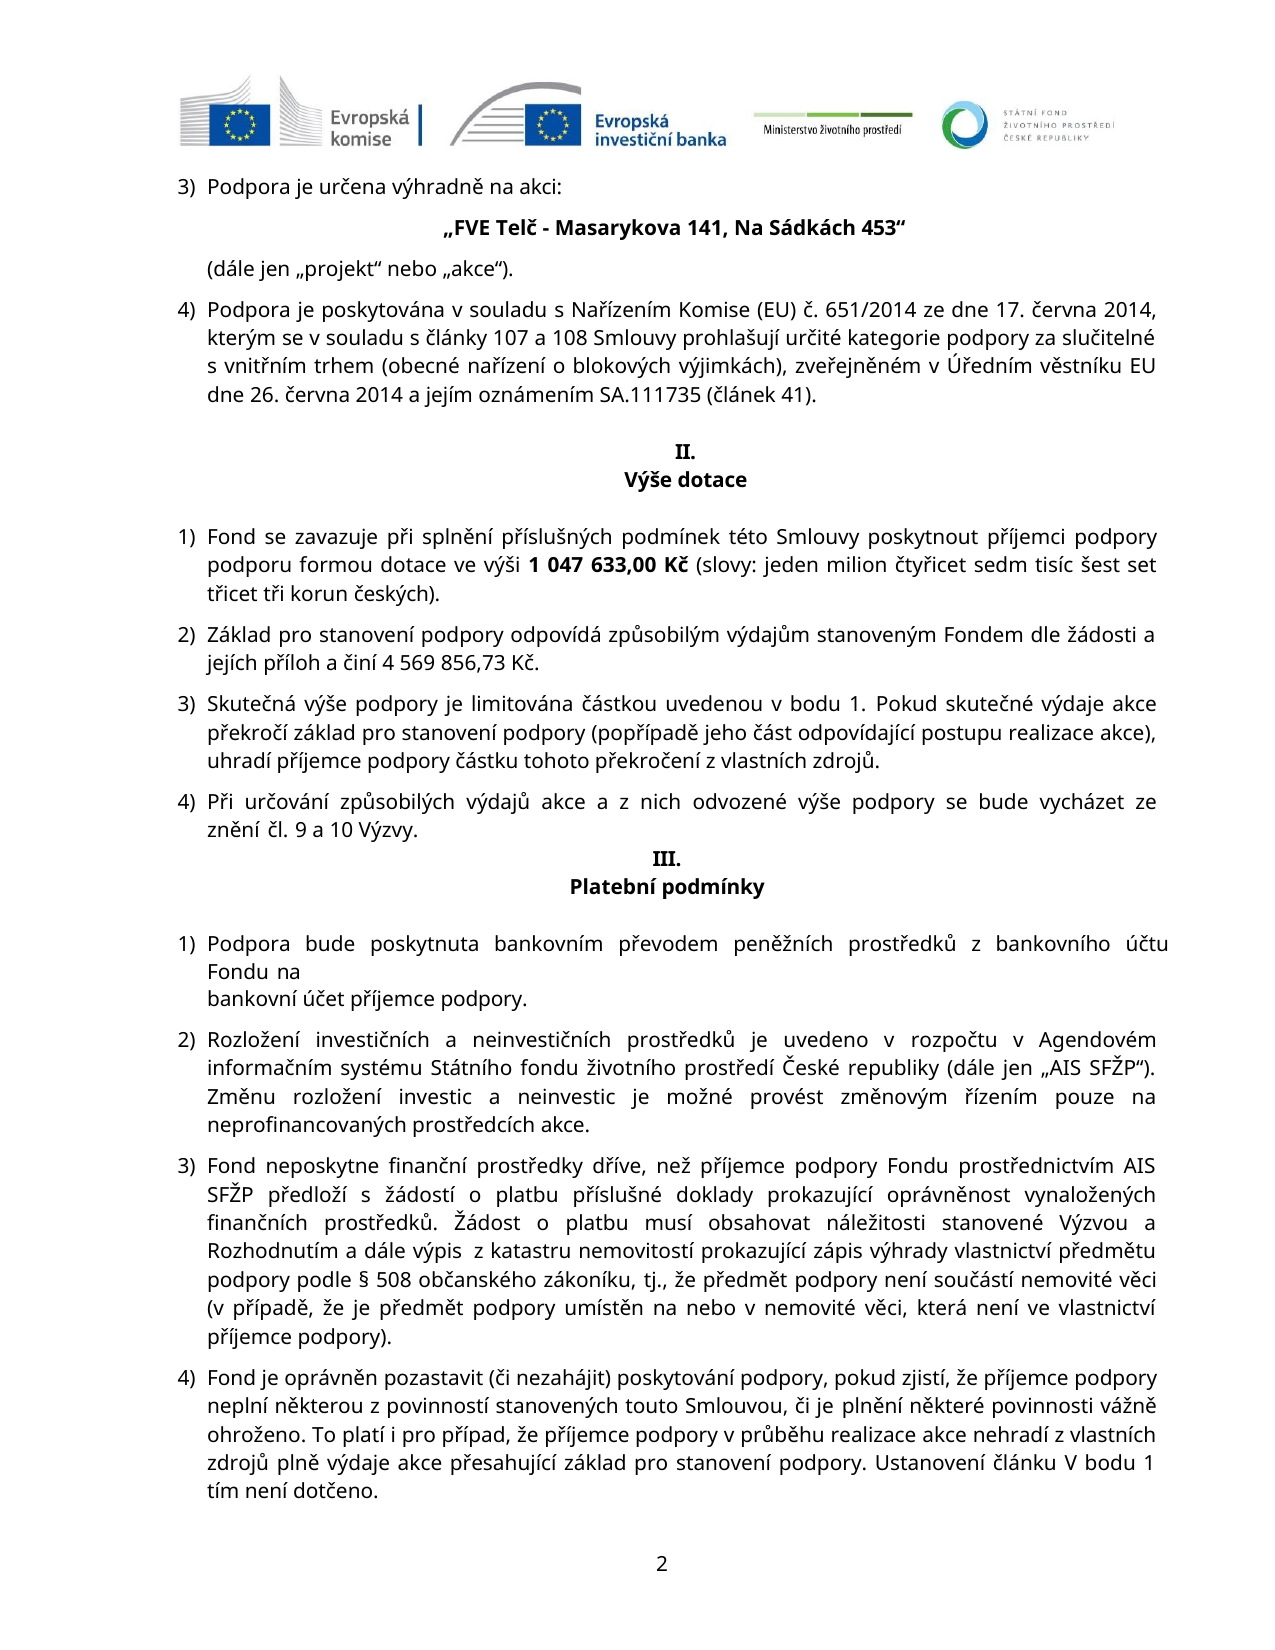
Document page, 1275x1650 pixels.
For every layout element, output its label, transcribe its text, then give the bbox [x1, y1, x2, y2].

list Fond se zavazuje při splnění příslušných podmínek této Smlouvy poskytnout příjemci podpory podporu formou dotace ve výši 1 047 633,00 Kč (slovy: jeden milion čtyřicet sedm tisíc šest set třicet tři korun českých). [177, 522, 1157, 607]
list Skutečná výše podpory je limitována částkou uvedenou v bodu 1. Pokud skutečné výdaje akce překročí základ pro stanovení podpory (popřípadě jeho část odpovídající postupu realizace akce), uhradí příjemce podpory částku tohoto překročení z vlastních zdrojů. [177, 689, 1157, 775]
list Podpora bude poskytnuta bankovním převodem peněžních prostředků z bankovního účtu Fondu na [177, 929, 1169, 985]
list Rozložení investičních a neinvestičních prostředků je uvedeno v rozpočtu v Agendovém informačním systému Státního fondu životního prostředí České republiky (dále jen „AIS SFŽP“). Změnu rozložení investic a neinvestic je možné provést změnovým řízením pouze na neprofinancovaných prostředcích akce. [177, 1025, 1157, 1139]
list Při určování způsobilých výdajů akce a z nich odvozené výše podpory se bude vycházet ze znění čl. 9 a 10 Výzvy. [177, 787, 1157, 844]
subtitle III. [276, 844, 1058, 872]
list Základ pro stanovení podpory odpovídá způsobilým výdajům stanoveným Fondem dle žádosti a jejích příloh a činí 4 569 856,73 Kč. [177, 620, 1157, 677]
subtitle II. [276, 437, 1096, 465]
text bankovní účet příjemce podpory. [207, 985, 1169, 1012]
subtitle „FVE Telč - Masarykova 141, Na Sádkách 453“ [443, 213, 1169, 241]
list Fond je oprávněn pozastavit (či nezahájit) poskytování podpory, pokud zjistí, že příjemce podpory neplní některou z povinností stanovených touto Smlouvou, či je plnění některé povinnosti vážně ohroženo. To platí i pro případ, že příjemce podpory v průběhu realizace akce nehradí z vlastních zdrojů plně výdaje akce přesahující základ pro stanovení podpory. Ustanovení článku V bodu 1 tím není dotčeno. [177, 1363, 1157, 1505]
list Podpora je poskytována v souladu s Nařízením Komise (EU) č. 651/2014 ze dne 17. června 2014, kterým se v souladu s články 107 a 108 Smlouvy prohlašují určité kategorie podpory za slučitelné s vnitřním trhem (obecné nařízení o blokových výjimkách), zveřejněném v Úředním věstníku EU dne 26. června 2014 a jejím oznámením SA.111735 (článek 41). [177, 295, 1157, 408]
subtitle Výše dotace [276, 465, 1096, 494]
picture [177, 73, 1116, 150]
text (dále jen „projekt“ nebo „akce“). [207, 254, 1169, 282]
subtitle Platební podmínky [276, 872, 1058, 901]
list Fond neposkytne finanční prostředky dříve, než příjemce podpory Fondu prostřednictvím AIS SFŽP předloží s žádostí o platbu příslušné doklady prokazující oprávněnost vynaložených finančních prostředků. Žádost o platbu musí obsahovat náležitosti stanovené Výzvou a Rozhodnutím a dále výpis z katastru nemovitostí prokazující zápis výhrady vlastnictví předmětu podpory podle § 508 občanského zákoníku, tj., že předmět podpory není součástí nemovité věci (v případě, že je předmět podpory umístěn na nebo v nemovité věci, která není ve vlastnictví příjemce podpory). [177, 1151, 1157, 1350]
list Podpora je určena výhradně na akci: [177, 172, 1169, 200]
